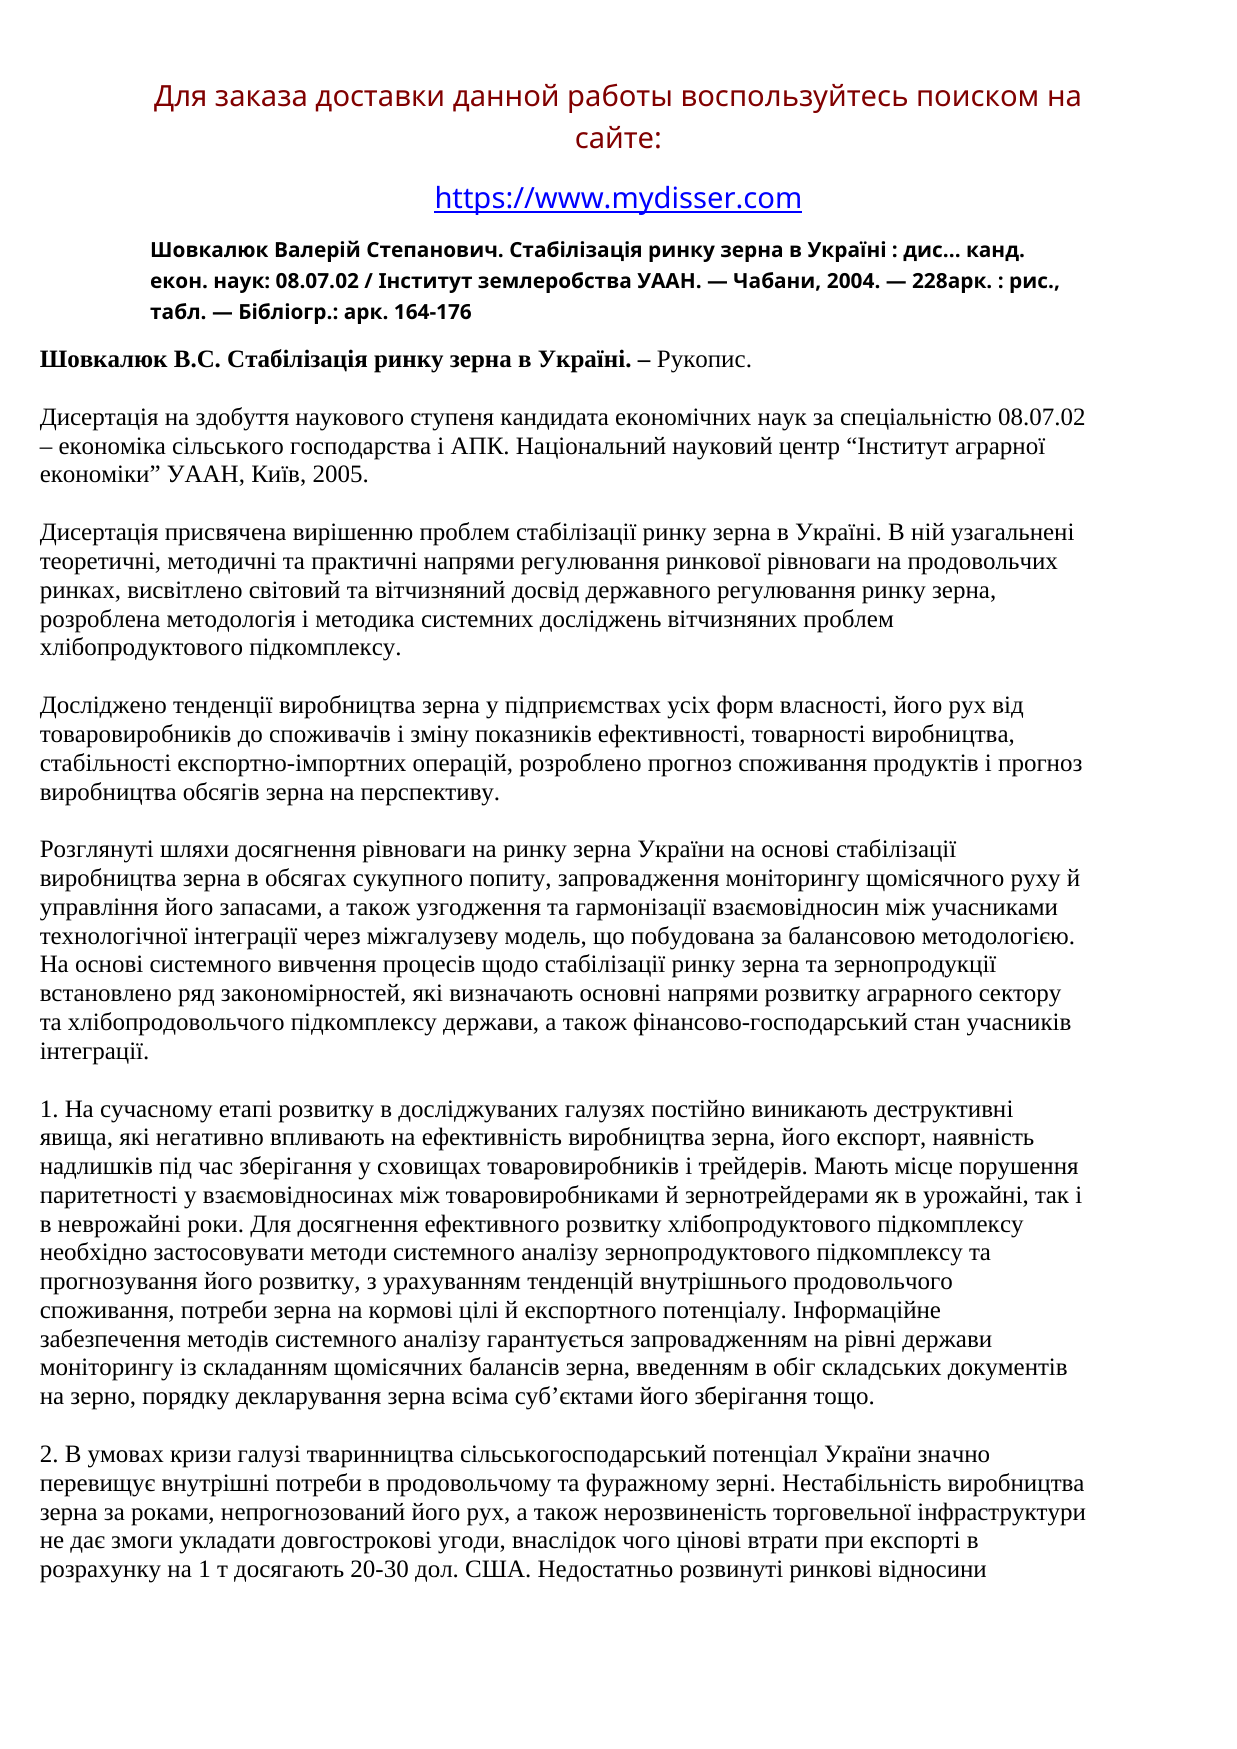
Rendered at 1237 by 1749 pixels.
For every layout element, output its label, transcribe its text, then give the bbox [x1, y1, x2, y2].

table_cell [40, 950, 1086, 1583]
table_header [40, 344, 1086, 949]
text Шовкалюк Валерій Степанович. Стабілізація ринку зерна в Україні : дис... канд. екон. наук: 08.07.02 / Інститут землеробства УААН. — Чабани, 2004. — 228арк. : рис., табл. — Бібліогр.: арк. 164-176 [150, 236, 1086, 325]
